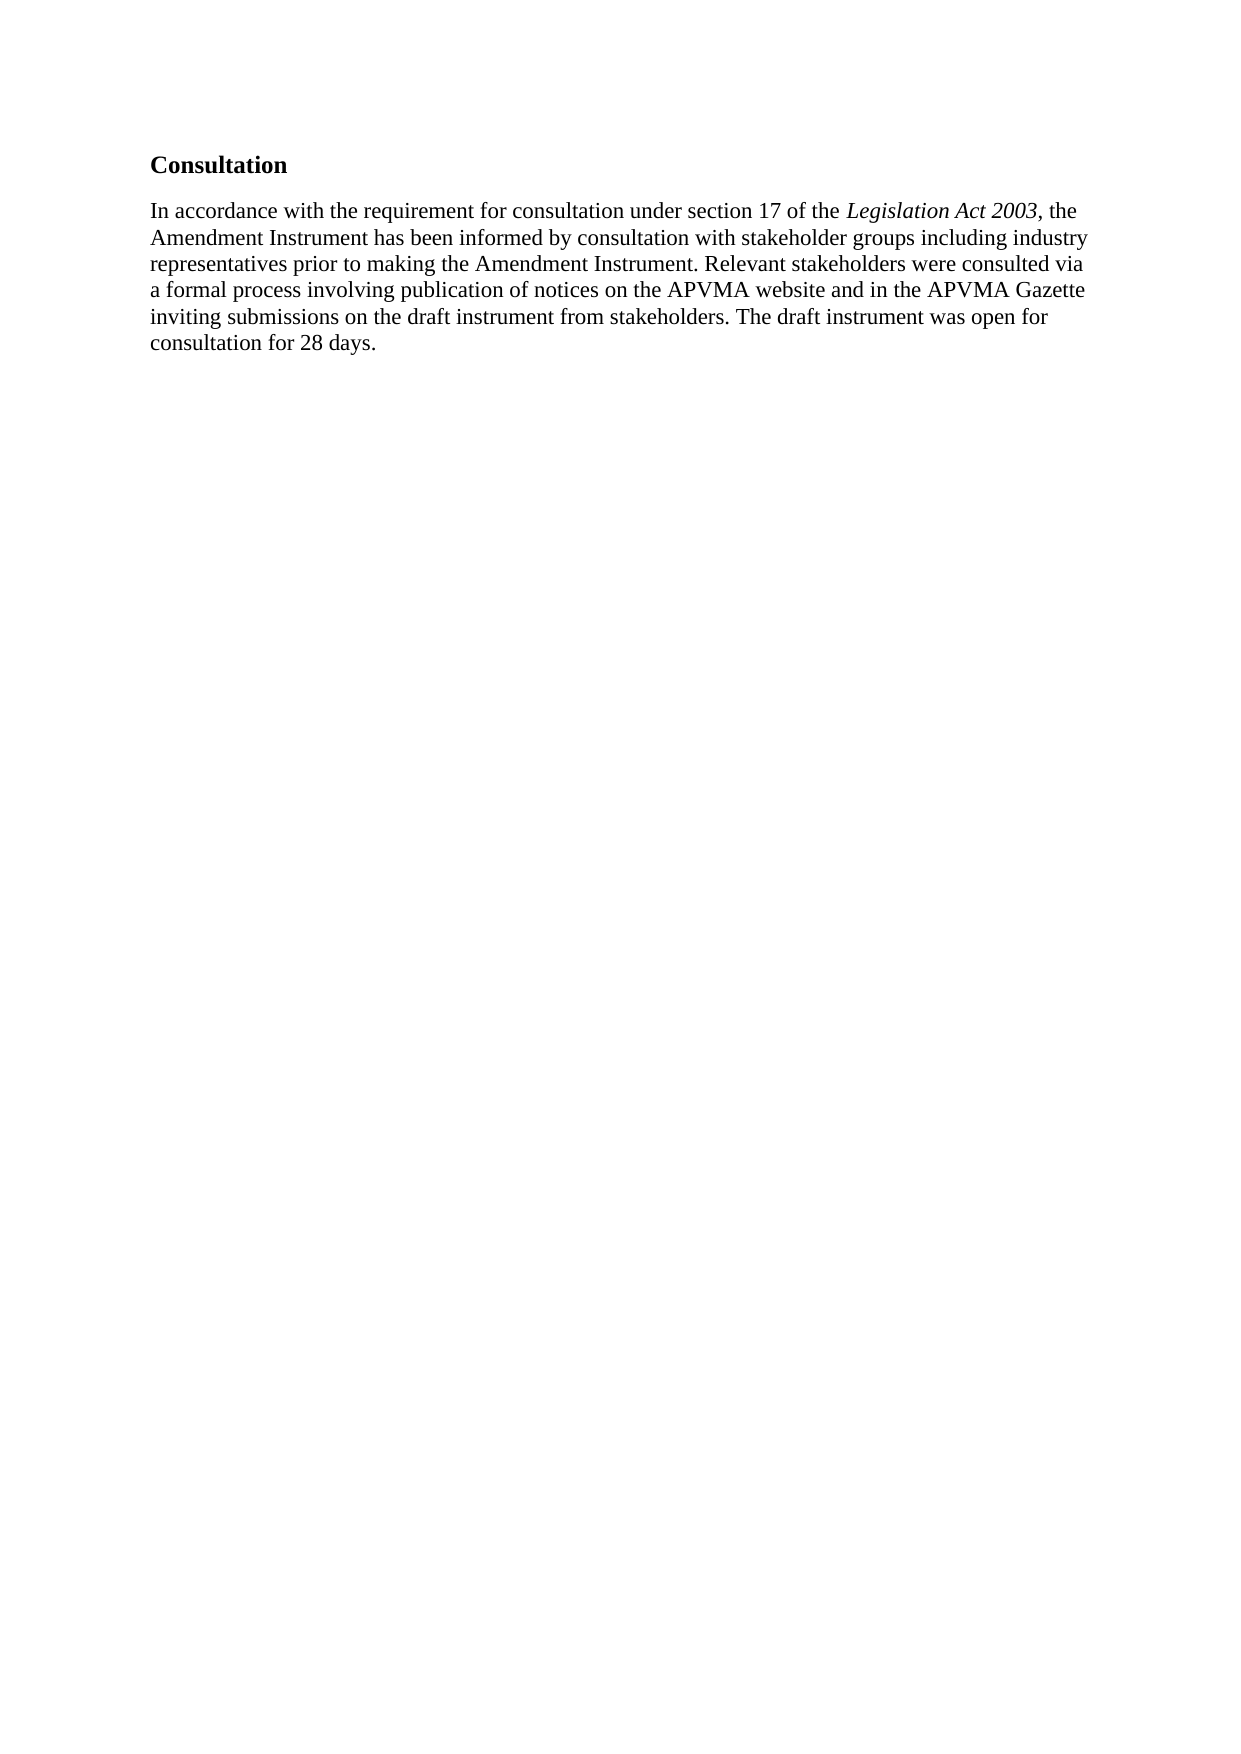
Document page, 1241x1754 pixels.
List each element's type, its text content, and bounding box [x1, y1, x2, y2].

subtitle Consultation [150, 150, 1090, 179]
text In accordance with the requirement for consultation under section 17 of the Legislation Act 2003, the Amendment Instrument has been informed by consultation with stakeholder groups including industry representatives prior to making the Amendment Instrument. Relevant stakeholders were consulted via a formal process involving publication of notices on the APVMA website and in the APVMA Gazette inviting submissions on the draft instrument from stakeholders. The draft instrument was open for consultation for 28 days. [150, 197, 1090, 356]
